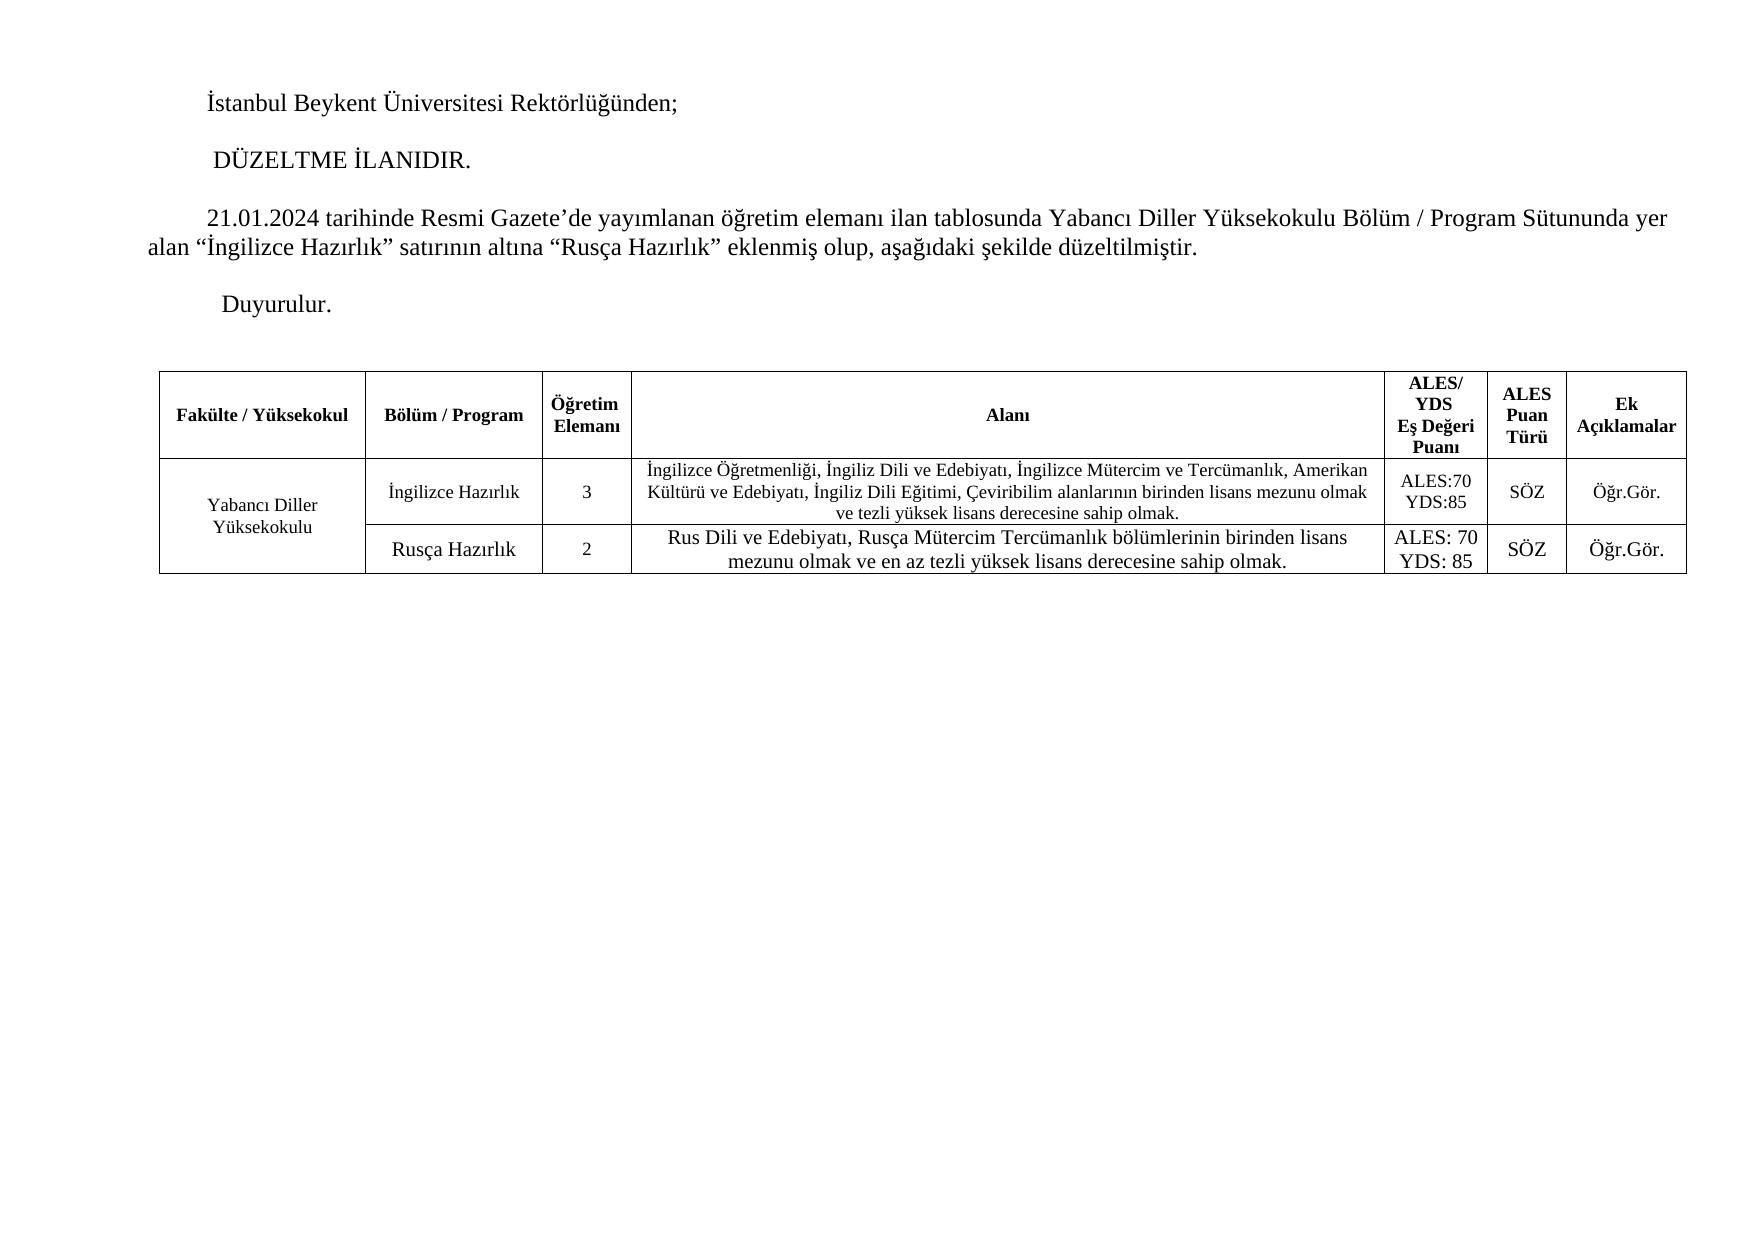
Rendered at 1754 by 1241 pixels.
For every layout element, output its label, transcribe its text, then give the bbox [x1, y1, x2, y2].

table_header Ek Açıklamalar [1567, 372, 1686, 458]
table_header Bölüm / Program [366, 372, 542, 458]
text Duyurulur. [148, 289, 1698, 318]
table_cell 2 [543, 525, 631, 573]
table_header ALES Puan Türü [1488, 372, 1566, 458]
table_cell Yabancı Diller Yüksekokulu [160, 459, 365, 573]
table_cell Öğr.Gör. [1567, 525, 1686, 573]
table_cell ALES: 70 YDS: 85 [1385, 525, 1487, 573]
table_header Fakülte / Yüksekokul [160, 372, 365, 458]
text DÜZELTME İLANIDIR. [148, 145, 1698, 174]
table_cell Rusça Hazırlık [366, 525, 542, 573]
table_cell İngilizce Hazırlık [366, 459, 542, 524]
table_cell SÖZ [1488, 459, 1566, 524]
table_header Öğretim Elemanı [543, 372, 631, 458]
text 21.01.2024 tarihinde Resmi Gazete’de yayımlanan öğretim elemanı ilan tablosunda Yabancı Diller Yüksekokulu Bölüm / Program Sütununda yer alan “İngilizce Hazırlık” satırının altına “Rusça Hazırlık” eklenmiş olup, aşağıdaki şekilde düzeltilmiştir. [148, 203, 1698, 260]
table_cell İngilizce Öğretmenliği, İngiliz Dili ve Edebiyatı, İngilizce Mütercim ve Tercümanlık, Amerikan Kültürü ve Edebiyatı, İngiliz Dili Eğitimi, Çeviribilim alanlarının birinden lisans mezunu olmak ve tezli yüksek lisans derecesine sahip olmak. [632, 459, 1384, 524]
table_header Alanı [632, 372, 1384, 458]
text İstanbul Beykent Üniversitesi Rektörlüğünden; [148, 88, 1698, 117]
table_header ALES/YDS Eş Değeri Puanı [1385, 372, 1487, 458]
table_cell Öğr.Gör. [1567, 459, 1686, 524]
table_cell 3 [543, 459, 631, 524]
table_cell Rus Dili ve Edebiyatı, Rusça Mütercim Tercümanlık bölümlerinin birinden lisans mezunu olmak ve en az tezli yüksek lisans derecesine sahip olmak. [632, 525, 1384, 573]
table_cell SÖZ [1488, 525, 1566, 573]
table_cell ALES:70 YDS:85 [1385, 459, 1487, 524]
